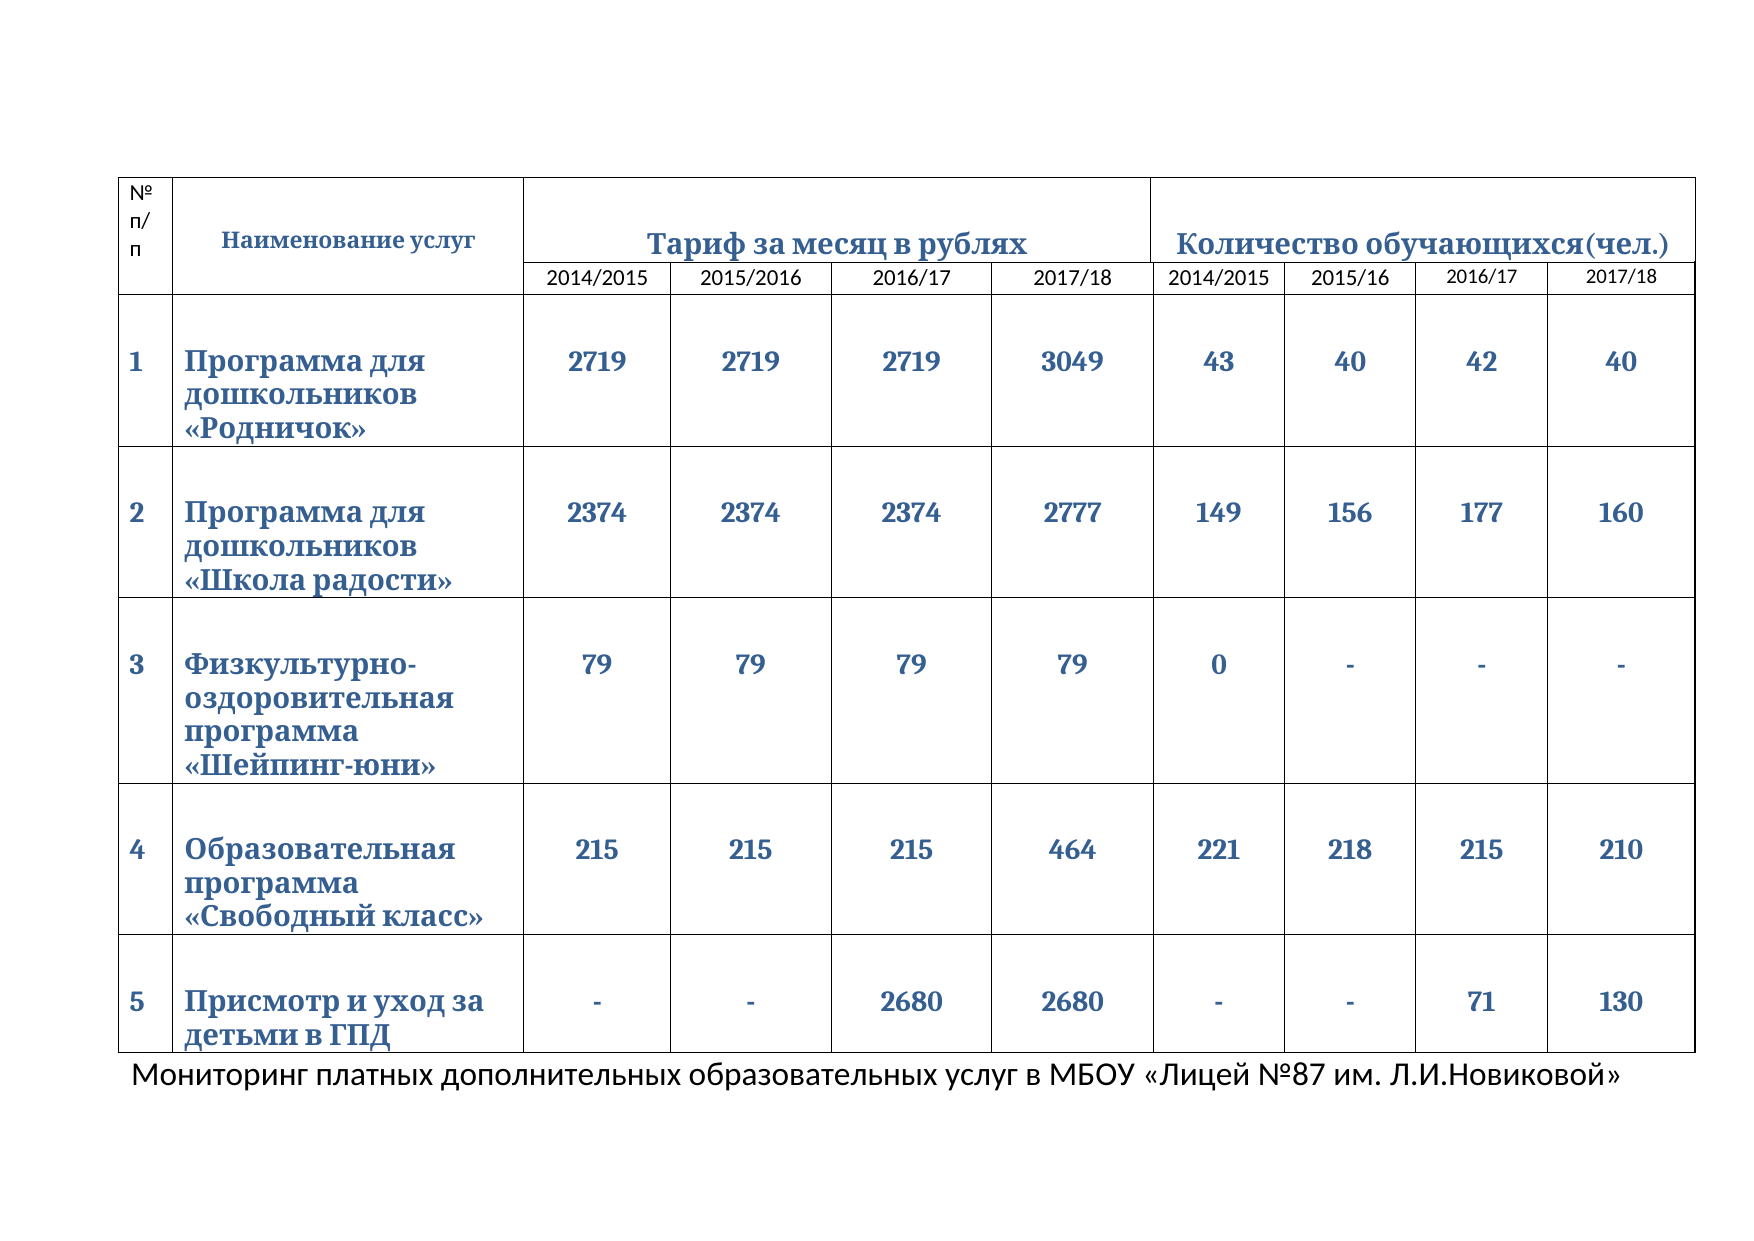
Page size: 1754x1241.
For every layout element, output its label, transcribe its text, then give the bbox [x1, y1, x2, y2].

table_cell 221 [1154, 784, 1284, 934]
table_cell 40 [1285, 295, 1415, 446]
table_cell 130 [1548, 935, 1694, 1052]
table_cell 2374 [832, 447, 991, 597]
table_cell 40 [1548, 295, 1694, 446]
table_cell 4 [119, 784, 172, 934]
table_cell - [671, 935, 831, 1052]
table_cell 2014/2015 [524, 263, 670, 294]
table_cell 5 [119, 935, 172, 1052]
table_cell 156 [1285, 447, 1415, 597]
table_cell 218 [1285, 784, 1415, 934]
table_cell 2017/18 [1548, 263, 1694, 294]
table_header № п/п [119, 178, 172, 294]
table_cell 79 [524, 598, 670, 782]
table_cell 3 [119, 598, 172, 782]
table_header Наименование услуг [173, 178, 523, 294]
table_cell 464 [992, 784, 1153, 934]
table_cell 2016/17 [1416, 263, 1547, 294]
table_cell 215 [1416, 784, 1547, 934]
table_cell 2374 [671, 447, 831, 597]
table_cell 2680 [832, 935, 991, 1052]
table_cell 177 [1416, 447, 1547, 597]
table_cell Программа для дошкольников «Родничок» [173, 295, 523, 446]
table_cell 2015/16 [1285, 263, 1415, 294]
table_cell 2374 [524, 447, 670, 597]
table_cell 215 [671, 784, 831, 934]
table_cell 2719 [524, 295, 670, 446]
text Мониторинг платных дополнительных образовательных услуг в МБОУ «Лицей №87 им. Л.И.Новиковой» [118, 1053, 1636, 1094]
table_cell 2014/2015 [1154, 263, 1284, 294]
table_cell 149 [1154, 447, 1284, 597]
table_cell 79 [671, 598, 831, 782]
table_cell 2680 [992, 935, 1153, 1052]
table_cell - [1154, 935, 1284, 1052]
table_cell 215 [524, 784, 670, 934]
table_cell 2777 [992, 447, 1153, 597]
table_cell 79 [832, 598, 991, 782]
table_cell 2719 [671, 295, 831, 446]
table_cell 160 [1548, 447, 1694, 597]
table_cell 215 [832, 784, 991, 934]
table_cell 210 [1548, 784, 1694, 934]
table_cell - [1416, 598, 1547, 782]
table_cell 2719 [832, 295, 991, 446]
table_cell 0 [1154, 598, 1284, 782]
table_header Количество обучающихся(чел.) [1151, 178, 1695, 262]
table_cell 71 [1416, 935, 1547, 1052]
table_cell 79 [992, 598, 1153, 782]
table_header Тариф за месяц в рублях [524, 178, 1150, 262]
table_cell 43 [1154, 295, 1284, 446]
table_cell - [1285, 935, 1415, 1052]
table_cell Физкультурно-оздоровительная программа «Шейпинг-юни» [173, 598, 523, 782]
table_cell Присмотр и уход за детьми в ГПД [173, 935, 523, 1052]
table_cell Программа для дошкольников «Школа радости» [173, 447, 523, 597]
table_cell Образовательная программа «Свободный класс» [173, 784, 523, 934]
table_cell 42 [1416, 295, 1547, 446]
table_cell - [1285, 598, 1415, 782]
table_cell - [524, 935, 670, 1052]
table_cell 1 [119, 295, 172, 446]
table_cell 2017/18 [992, 263, 1153, 294]
table_cell - [1548, 598, 1694, 782]
table_cell 2 [119, 447, 172, 597]
table_cell 2016/17 [832, 263, 991, 294]
table_cell 3049 [992, 295, 1153, 446]
table_cell 2015/2016 [671, 263, 831, 294]
